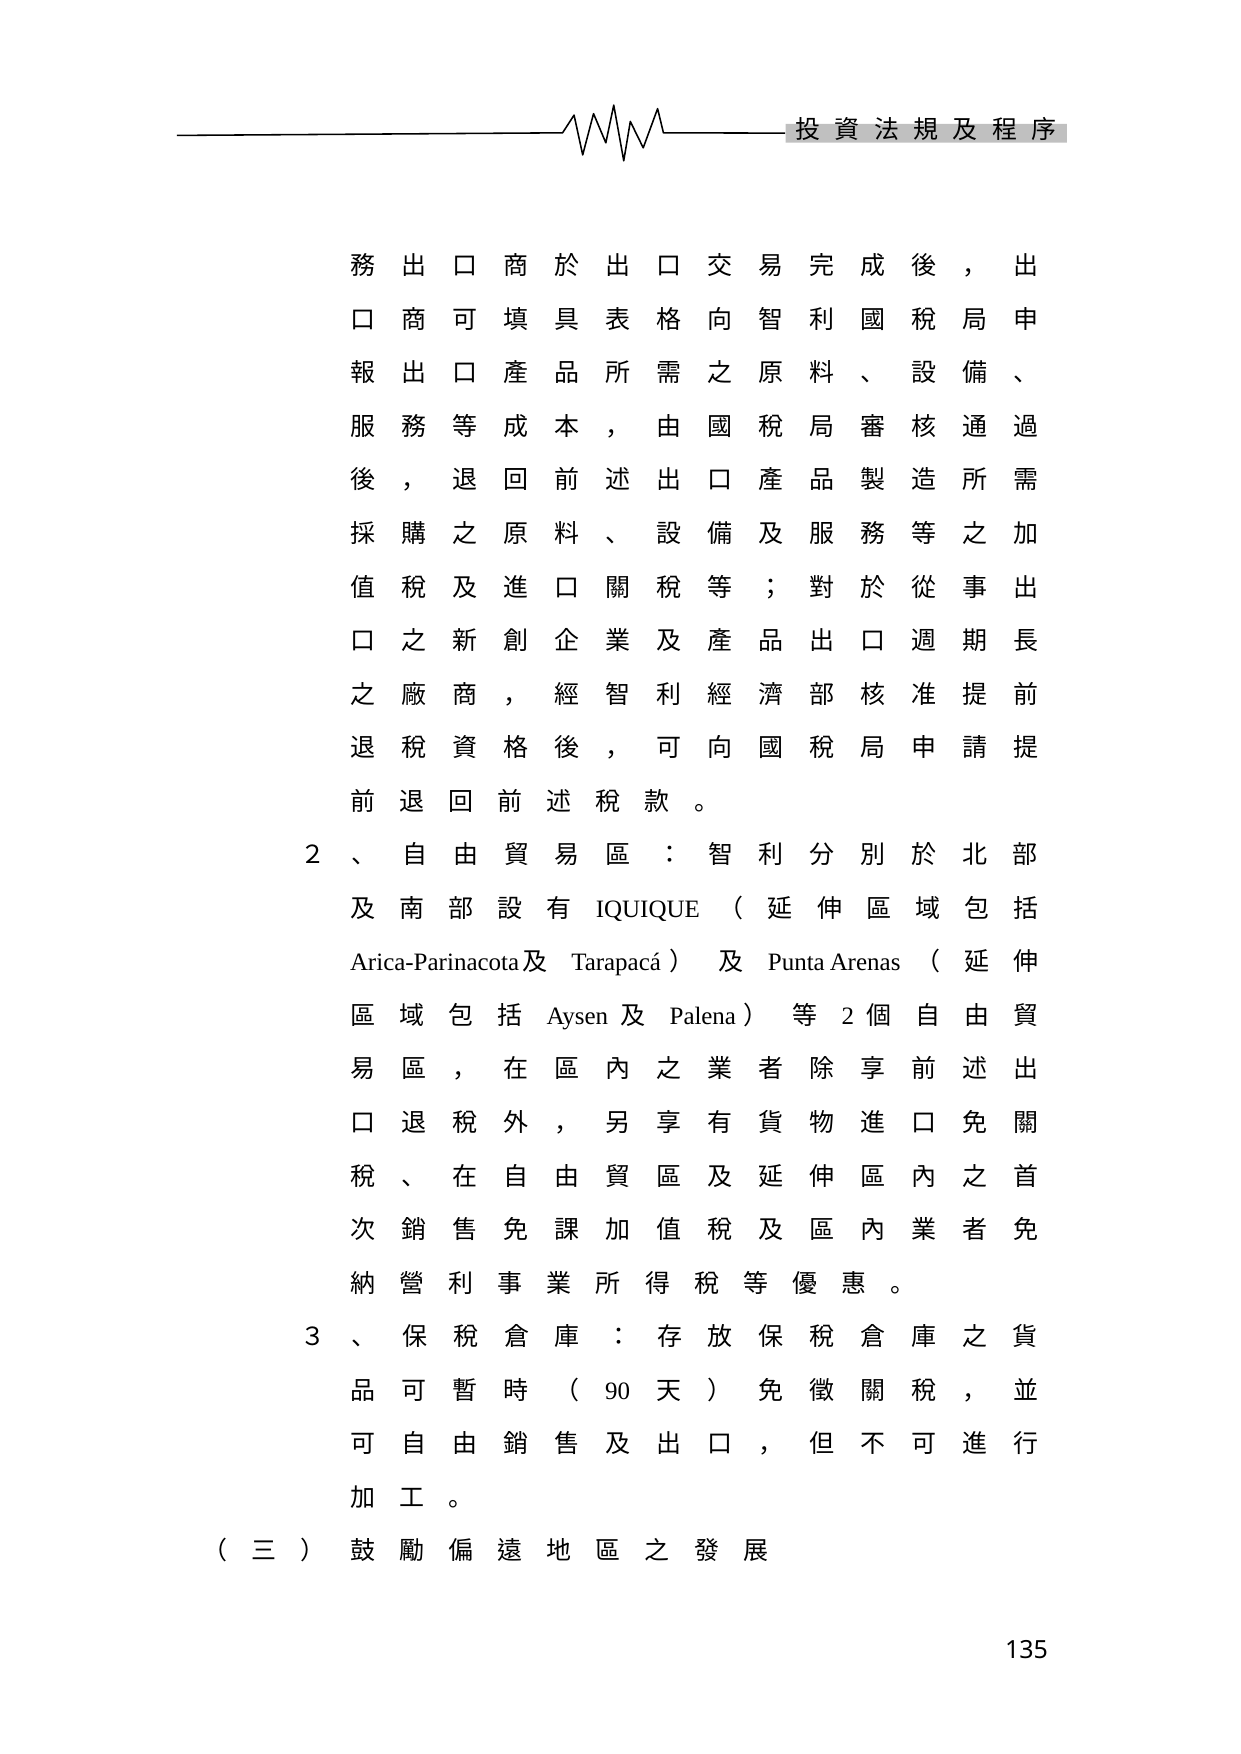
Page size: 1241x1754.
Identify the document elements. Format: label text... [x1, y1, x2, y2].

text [276, 237, 1063, 826]
text ３、保稅倉庫：存放保稅倉庫之貨品可暫時（90天）免徵關稅，並可自由銷售及出口，但不可進行加工。 [276, 1308, 1063, 1522]
text ２、自由貿易區：智利分別於北部及南部設有IQUIQUE（延伸區域包括Arica-Parinacota及Tarapacá）及Punta Arenas（延伸區域包括Aysen及Palena）等2個自由貿易區，在區內之業者除享前述出口退稅外，另享有貨物進口免關稅、在自由貿區及延伸區內之首次銷售免課加值稅及區內業者免納營利事業所得稅等優惠。 [276, 826, 1063, 1308]
text （三）鼓勵偏遠地區之發展 [202, 1522, 1063, 1576]
